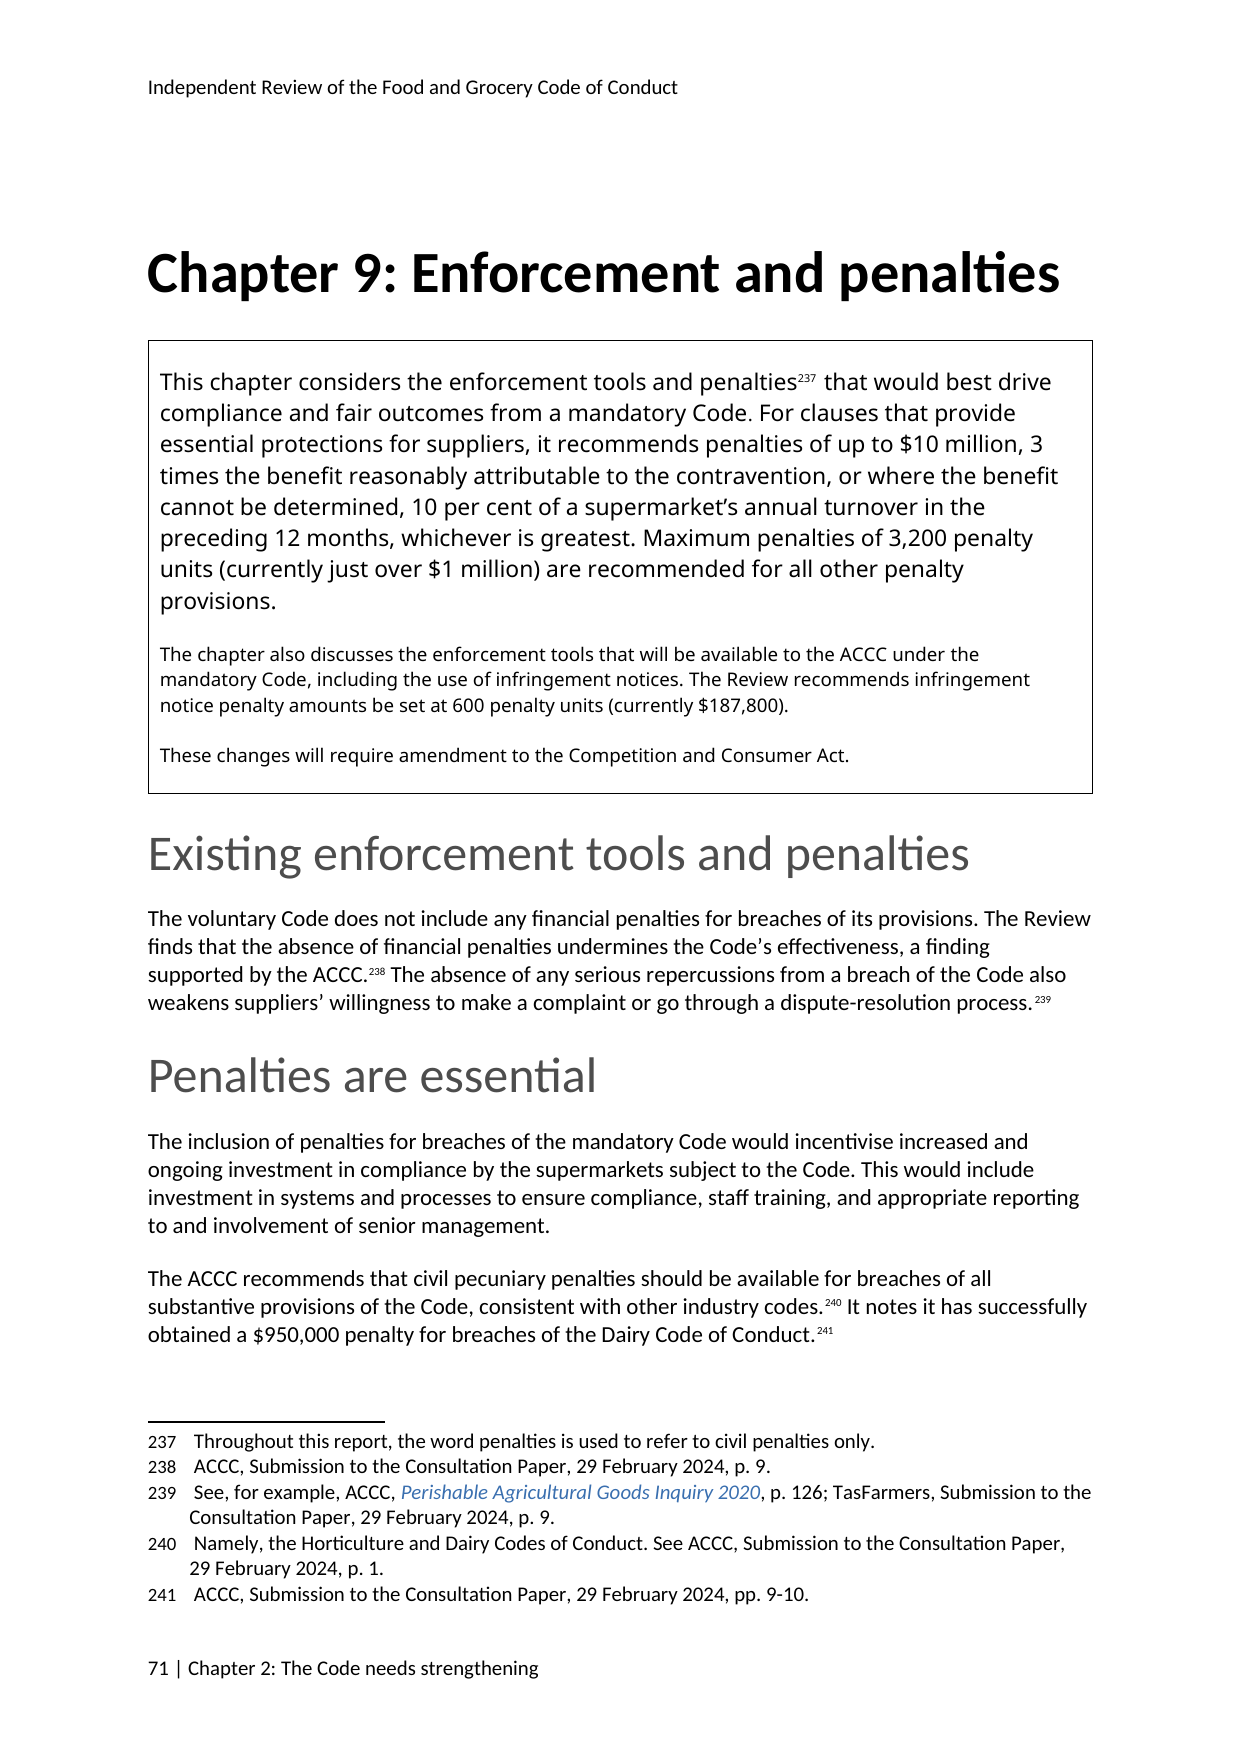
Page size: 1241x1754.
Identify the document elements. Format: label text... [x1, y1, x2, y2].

table_header This chapter considers the enforcement tools and penalties that would best drive compliance and fair outcomes from a mandatory Code. For clauses that provide essential protections for suppliers, it recommends penalties of up to $10 million, 3 times the benefit reasonably attributable to the contravention, or where the benefit cannot be determined, 10 per cent of a supermarket’s annual turnover in the preceding 12 months, whichever is greatest. Maximum penalties of 3,200 penalty units (currently just over $1 million) are recommended for all other penalty provisions. The chapter also discusses the enforcement tools that will be available to the ACCC under the mandatory Code, including the use of infringement notices. The Review recommends infringement notice penalty amounts be set at 600 penalty units (currently $187,800). These changes will require amendment to the Competition and Consumer Act. [149, 341, 1092, 793]
subtitle Existing enforcement tools and penalties [148, 832, 1092, 879]
text The ACCC recommends that civil pecuniary penalties should be available for breaches of all substantive provisions of the Code, consistent with other industry codes. It notes it has successfully obtained a $950,000 penalty for breaches of the Dairy Code of Conduct. [148, 1264, 1092, 1348]
text The inclusion of penalties for breaches of the mandatory Code would incentivise increased and ongoing investment in compliance by the supermarkets subject to the Code. This would include investment in systems and processes to ensure compliance, staff training, and appropriate reporting to and involvement of senior management. [148, 1127, 1092, 1239]
text The voluntary Code does not include any financial penalties for breaches of its provisions. The Review finds that the absence of financial penalties undermines the Code’s effectiveness, a finding supported by the ACCC. The absence of any serious repercussions from a breach of the Code also weakens suppliers’ willingness to make a complaint or go through a dispute-resolution process. [148, 904, 1092, 1017]
subtitle Chapter 9: Enforcement and penalties [148, 254, 1092, 302]
subtitle Penalties are essential [148, 1054, 1092, 1102]
